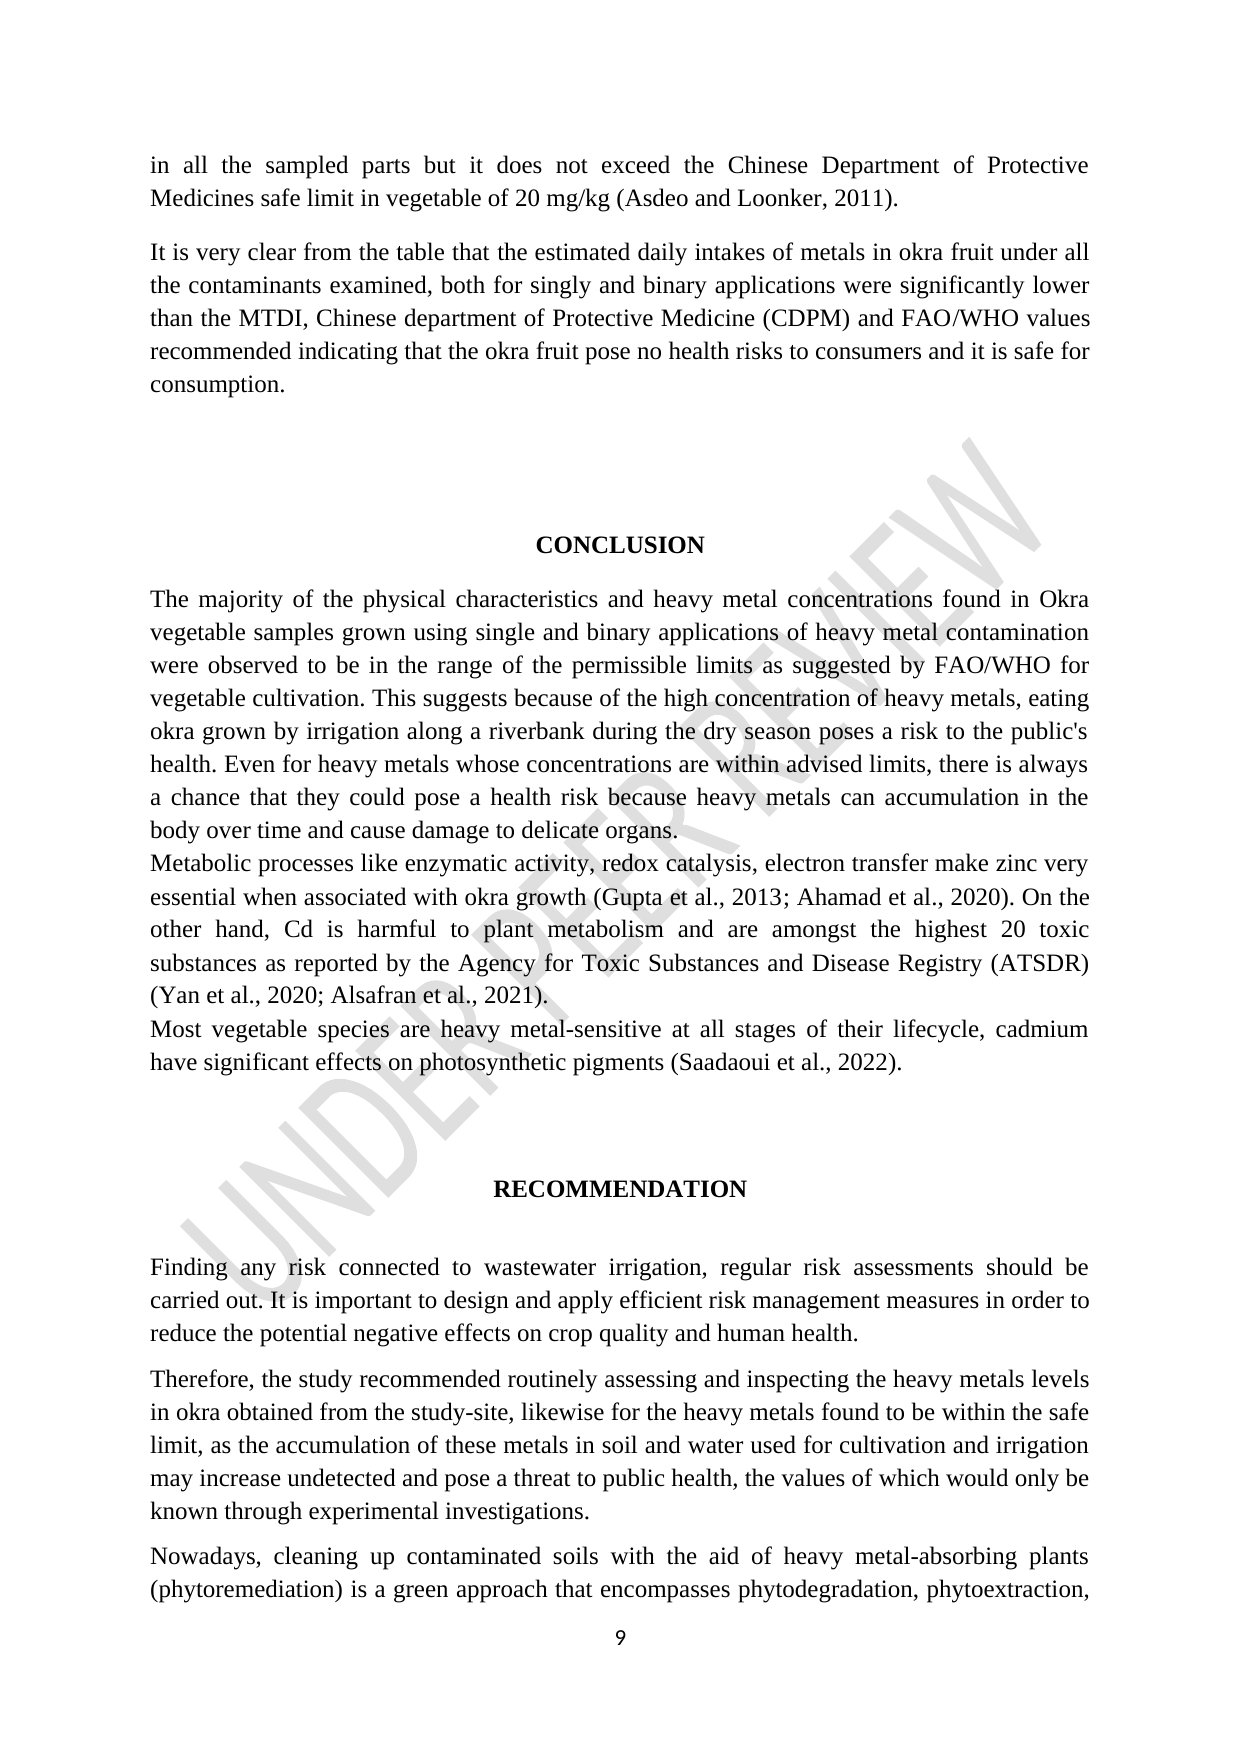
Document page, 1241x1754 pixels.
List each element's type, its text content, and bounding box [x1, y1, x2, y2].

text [150, 1541, 1090, 1603]
text It is very clear from the table that the estimated daily intakes of metals in okra fruit under all the contaminants examined, both for singly and binary applications were significantly lower than the MTDI, Chinese department of Protective Medicine (CDPM) and FAO/WHO values recommended indicating that the okra fruit pose no health risks to consumers and it is safe for consumption. [150, 237, 1090, 398]
text RECOMMENDATION [150, 1174, 1090, 1202]
text Finding any risk connected to wastewater irrigation, regular risk assessments should be carried out. It is important to design and apply efficient risk management measures in order to reduce the potential negative effects on crop quality and human health. [150, 1252, 1090, 1347]
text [150, 150, 1090, 212]
text Most vegetable species are heavy metal-sensitive at all stages of their lifecycle, cadmium have significant effects on photosynthetic pigments (Saadaoui et al., 2022). [150, 1014, 1090, 1075]
text Metabolic processes like enzymatic activity, redox catalysis, electron transfer make zinc very essential when associated with okra growth (Gupta et al., 2013; Ahamad et al., 2020). On the other hand, Cd is harmful to plant metabolism and are amongst the highest 20 toxic substances as reported by the Agency for Toxic Substances and Disease Registry (ATSDR) (Yan et al., 2020; Alsafran et al., 2021). [150, 848, 1090, 1009]
text Therefore, the study recommended routinely assessing and inspecting the heavy metals levels in okra obtained from the study-site, likewise for the heavy metals found to be within the safe limit, as the accumulation of these metals in soil and water used for cultivation and irrigation may increase undetected and pose a threat to public health, the values of which would only be known through experimental investigations. [150, 1364, 1090, 1525]
text The majority of the physical characteristics and heavy metal concentrations found in Okra vegetable samples grown using single and binary applications of heavy metal contamination were observed to be in the range of the permissible limits as suggested by FAO/WHO for vegetable cultivation. This suggests because of the high concentration of heavy metals, eating okra grown by irrigation along a riverbank during the dry season poses a risk to the public's health. Even for heavy metals whose concentrations are within advised limits, there is always a chance that they could pose a health risk because heavy metals can accumulation in the body over time and cause damage to delicate organs. [150, 584, 1090, 844]
text CONCLUSION [150, 531, 1090, 559]
